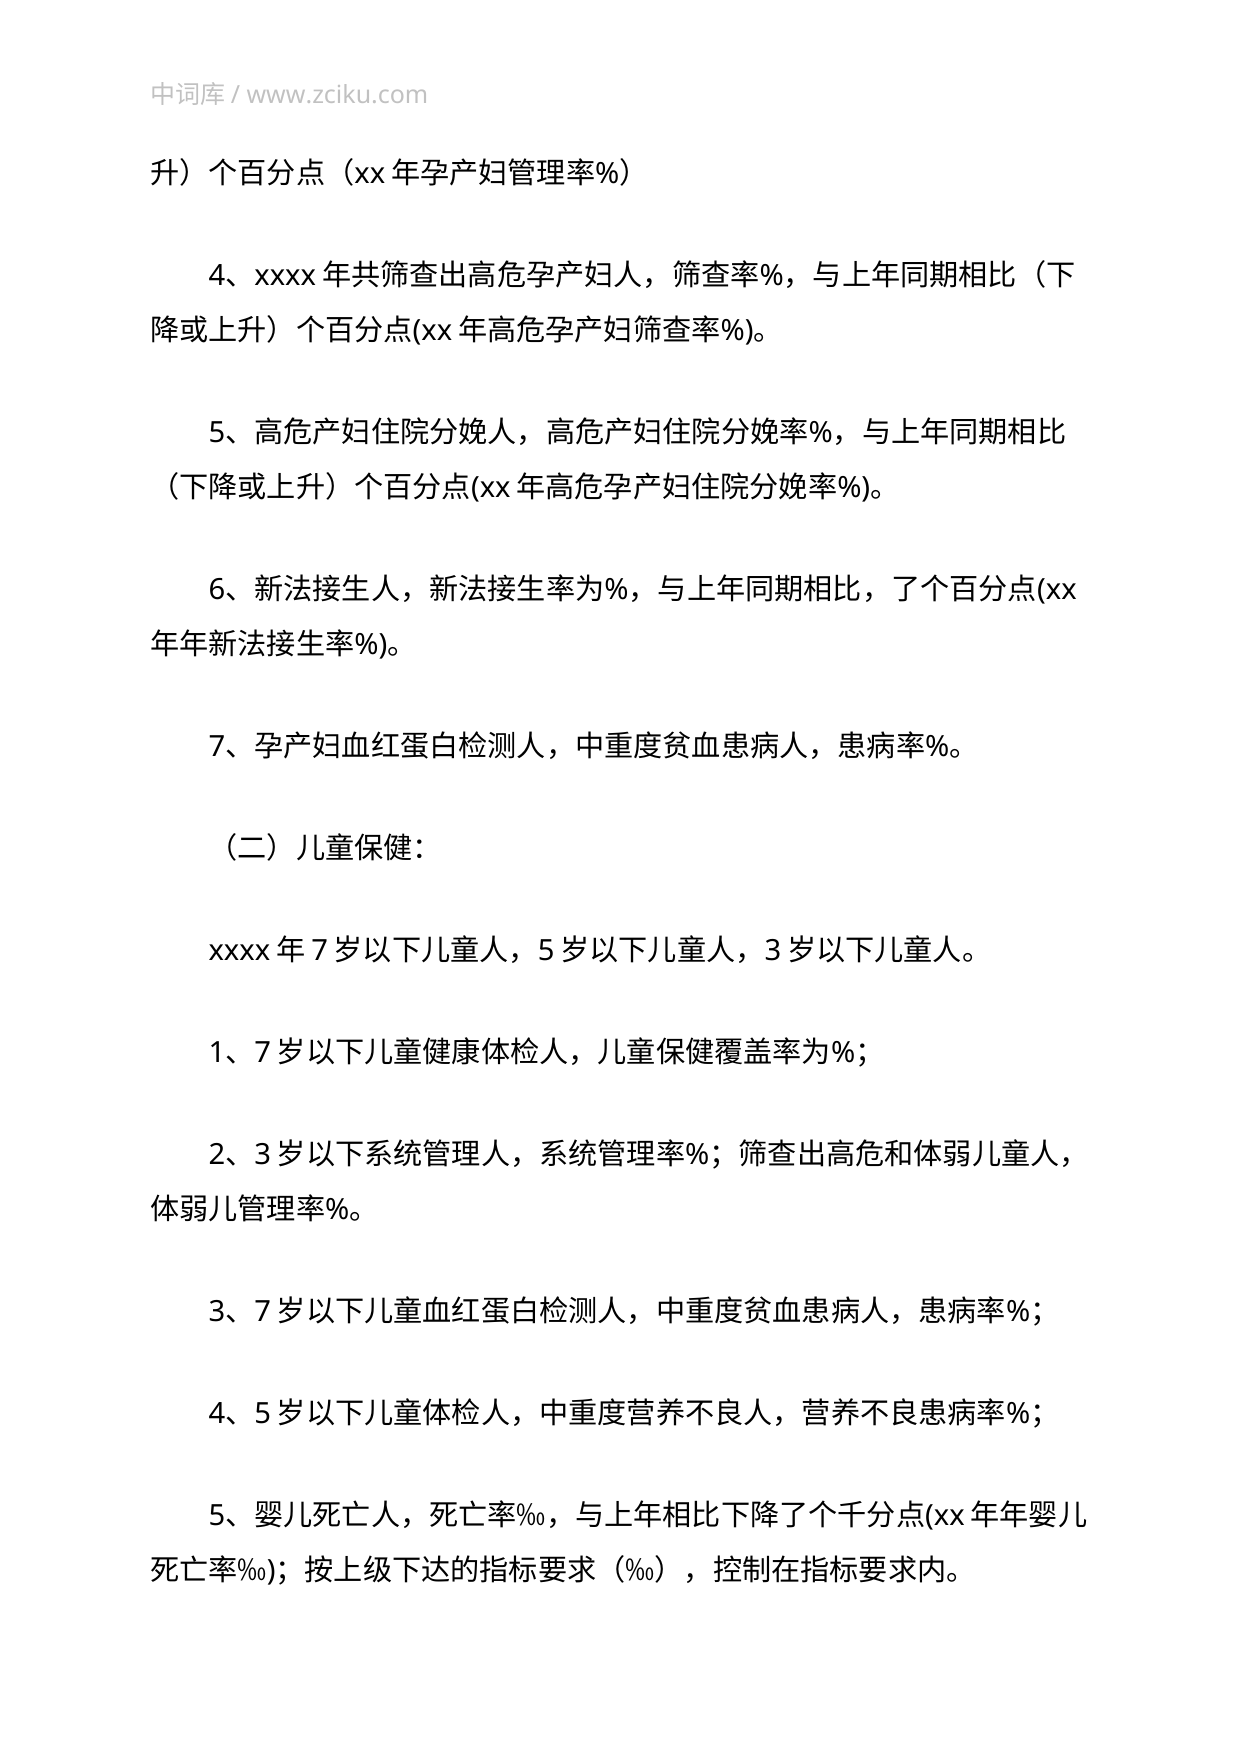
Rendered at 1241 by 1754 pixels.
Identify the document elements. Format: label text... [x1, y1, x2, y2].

text （二）儿童保健： [150, 825, 1090, 867]
text xxxx年7岁以下儿童人，5岁以下儿童人，3岁以下儿童人。 [150, 927, 1090, 969]
text 2、3岁以下系统管理人，系统管理率%；筛查出高危和体弱儿童人，体弱儿管理率%。 [150, 1131, 1090, 1228]
text 6、新法接生人，新法接生率为%，与上年同期相比，了个百分点(xx年年新法接生率%)。 [150, 566, 1090, 663]
text 7、孕产妇血红蛋白检测人，中重度贫血患病人，患病率%。 [150, 723, 1090, 765]
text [150, 150, 1090, 192]
text 4、5岁以下儿童体检人，中重度营养不良人，营养不良患病率%； [150, 1389, 1090, 1432]
text 5、高危产妇住院分娩人，高危产妇住院分娩率%，与上年同期相比（下降或上升）个百分点(xx年高危孕产妇住院分娩率%)。 [150, 409, 1090, 506]
text 1、7岁以下儿童健康体检人，儿童保健覆盖率为%； [150, 1029, 1090, 1071]
text 5、婴儿死亡人，死亡率‰，与上年相比下降了个千分点(xx年年婴儿死亡率‰)；按上级下达的指标要求（‰），控制在指标要求内。 [150, 1492, 1090, 1589]
text 4、xxxx年共筛查出高危孕产妇人，筛查率%，与上年同期相比（下降或上升）个百分点(xx年高危孕产妇筛查率%)。 [150, 252, 1090, 349]
text 3、7岁以下儿童血红蛋白检测人，中重度贫血患病人，患病率%； [150, 1288, 1090, 1330]
